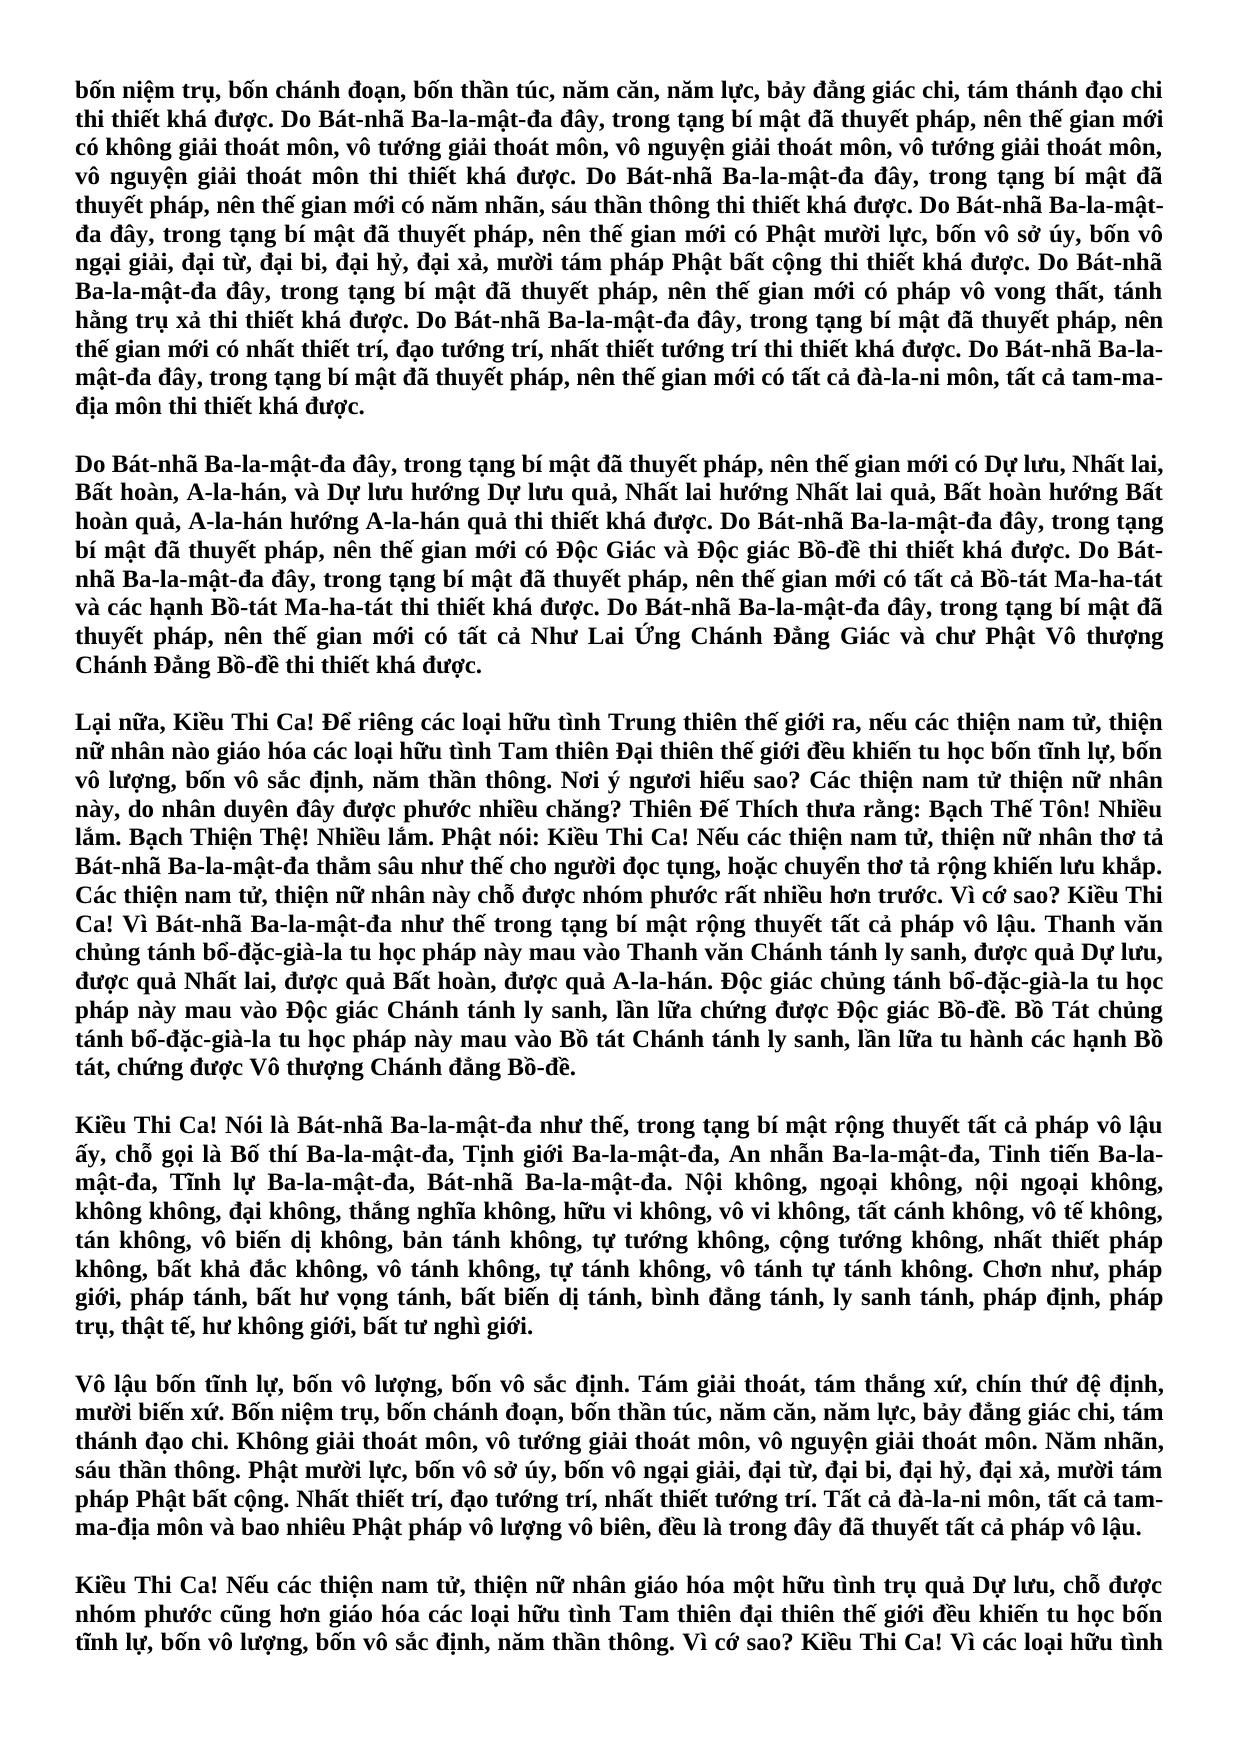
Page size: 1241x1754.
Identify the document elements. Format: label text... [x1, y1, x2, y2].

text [75, 75, 1165, 420]
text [75, 1570, 1165, 1656]
text Vô lậu bốn tĩnh lự, bốn vô lượng, bốn vô sắc định. Tám giải thoát, tám thắng xứ, chín thứ đệ định, mười biến xứ. Bốn niệm trụ, bốn chánh đoạn, bốn thần túc, năm căn, năm lực, bảy đẳng giác chi, tám thánh đạo chi. Không giải thoát môn, vô tướng giải thoát môn, vô nguyện giải thoát môn. Năm nhãn, sáu thần thông. Phật mười lực, bốn vô sở úy, bốn vô ngại giải, đại từ, đại bi, đại hỷ, đại xả, mười tám pháp Phật bất cộng. Nhất thiết trí, đạo tướng trí, nhất thiết tướng trí. Tất cả đà-la-ni môn, tất cả tam-ma-địa môn và bao nhiêu Phật pháp vô lượng vô biên, đều là trong đây đã thuyết tất cả pháp vô lậu. [75, 1369, 1165, 1541]
text Kiều Thi Ca! Nói là Bát-nhã Ba-la-mật-đa như thế, trong tạng bí mật rộng thuyết tất cả pháp vô lậu ấy, chỗ gọi là Bố thí Ba-la-mật-đa, Tịnh giới Ba-la-mật-đa, An nhẫn Ba-la-mật-đa, Tinh tiến Ba-la-mật-đa, Tĩnh lự Ba-la-mật-đa, Bát-nhã Ba-la-mật-đa. Nội không, ngoại không, nội ngoại không, không không, đại không, thắng nghĩa không, hữu vi không, vô vi không, tất cánh không, vô tế không, tán không, vô biến dị không, bản tánh không, tự tướng không, cộng tướng không, nhất thiết pháp không, bất khả đắc không, vô tánh không, tự tánh không, vô tánh tự tánh không. Chơn như, pháp giới, pháp tánh, bất hư vọng tánh, bất biến dị tánh, bình đẳng tánh, ly sanh tánh, pháp định, pháp trụ, thật tế, hư không giới, bất tư nghì giới. [75, 1110, 1165, 1340]
text Do Bát-nhã Ba-la-mật-đa đây, trong tạng bí mật đã thuyết pháp, nên thế gian mới có Dự lưu, Nhất lai, Bất hoàn, A-la-hán, và Dự lưu hướng Dự lưu quả, Nhất lai hướng Nhất lai quả, Bất hoàn hướng Bất hoàn quả, A-la-hán hướng A-la-hán quả thi thiết khá được. Do Bát-nhã Ba-la-mật-đa đây, trong tạng bí mật đã thuyết pháp, nên thế gian mới có Độc Giác và Độc giác Bồ-đề thi thiết khá được. Do Bát-nhã Ba-la-mật-đa đây, trong tạng bí mật đã thuyết pháp, nên thế gian mới có tất cả Bồ-tát Ma-ha-tát và các hạnh Bồ-tát Ma-ha-tát thi thiết khá được. Do Bát-nhã Ba-la-mật-đa đây, trong tạng bí mật đã thuyết pháp, nên thế gian mới có tất cả Như Lai Ứng Chánh Đẳng Giác và chư Phật Vô thượng Chánh Đẳng Bồ-đề thi thiết khá được. [75, 449, 1165, 679]
text Lại nữa, Kiều Thi Ca! Để riêng các loại hữu tình Trung thiên thế giới ra, nếu các thiện nam tử, thiện nữ nhân nào giáo hóa các loại hữu tình Tam thiên Đại thiên thế giới đều khiến tu học bốn tĩnh lự, bốn vô lượng, bốn vô sắc định, năm thần thông. Nơi ý ngươi hiểu sao? Các thiện nam tử thiện nữ nhân này, do nhân duyên đây được phước nhiều chăng? Thiên Đế Thích thưa rằng: Bạch Thế Tôn! Nhiều lắm. Bạch Thiện Thệ! Nhiều lắm. Phật nói: Kiều Thi Ca! Nếu các thiện nam tử, thiện nữ nhân thơ tả Bát-nhã Ba-la-mật-đa thẳm sâu như thế cho người đọc tụng, hoặc chuyển thơ tả rộng khiến lưu khắp. Các thiện nam tử, thiện nữ nhân này chỗ được nhóm phước rất nhiều hơn trước. Vì cớ sao? Kiều Thi Ca! Vì Bát-nhã Ba-la-mật-đa như thế trong tạng bí mật rộng thuyết tất cả pháp vô lậu. Thanh văn chủng tánh bổ-đặc-già-la tu học pháp này mau vào Thanh văn Chánh tánh ly sanh, được quả Dự lưu, được quả Nhất lai, được quả Bất hoàn, được quả A-la-hán. Độc giác chủng tánh bổ-đặc-già-la tu học pháp này mau vào Độc giác Chánh tánh ly sanh, lần lữa chứng được Độc giác Bồ-đề. Bồ Tát chủng tánh bổ-đặc-già-la tu học pháp này mau vào Bồ tát Chánh tánh ly sanh, lần lữa tu hành các hạnh Bồ tát, chứng được Vô thượng Chánh đẳng Bồ-đề. [75, 707, 1165, 1081]
